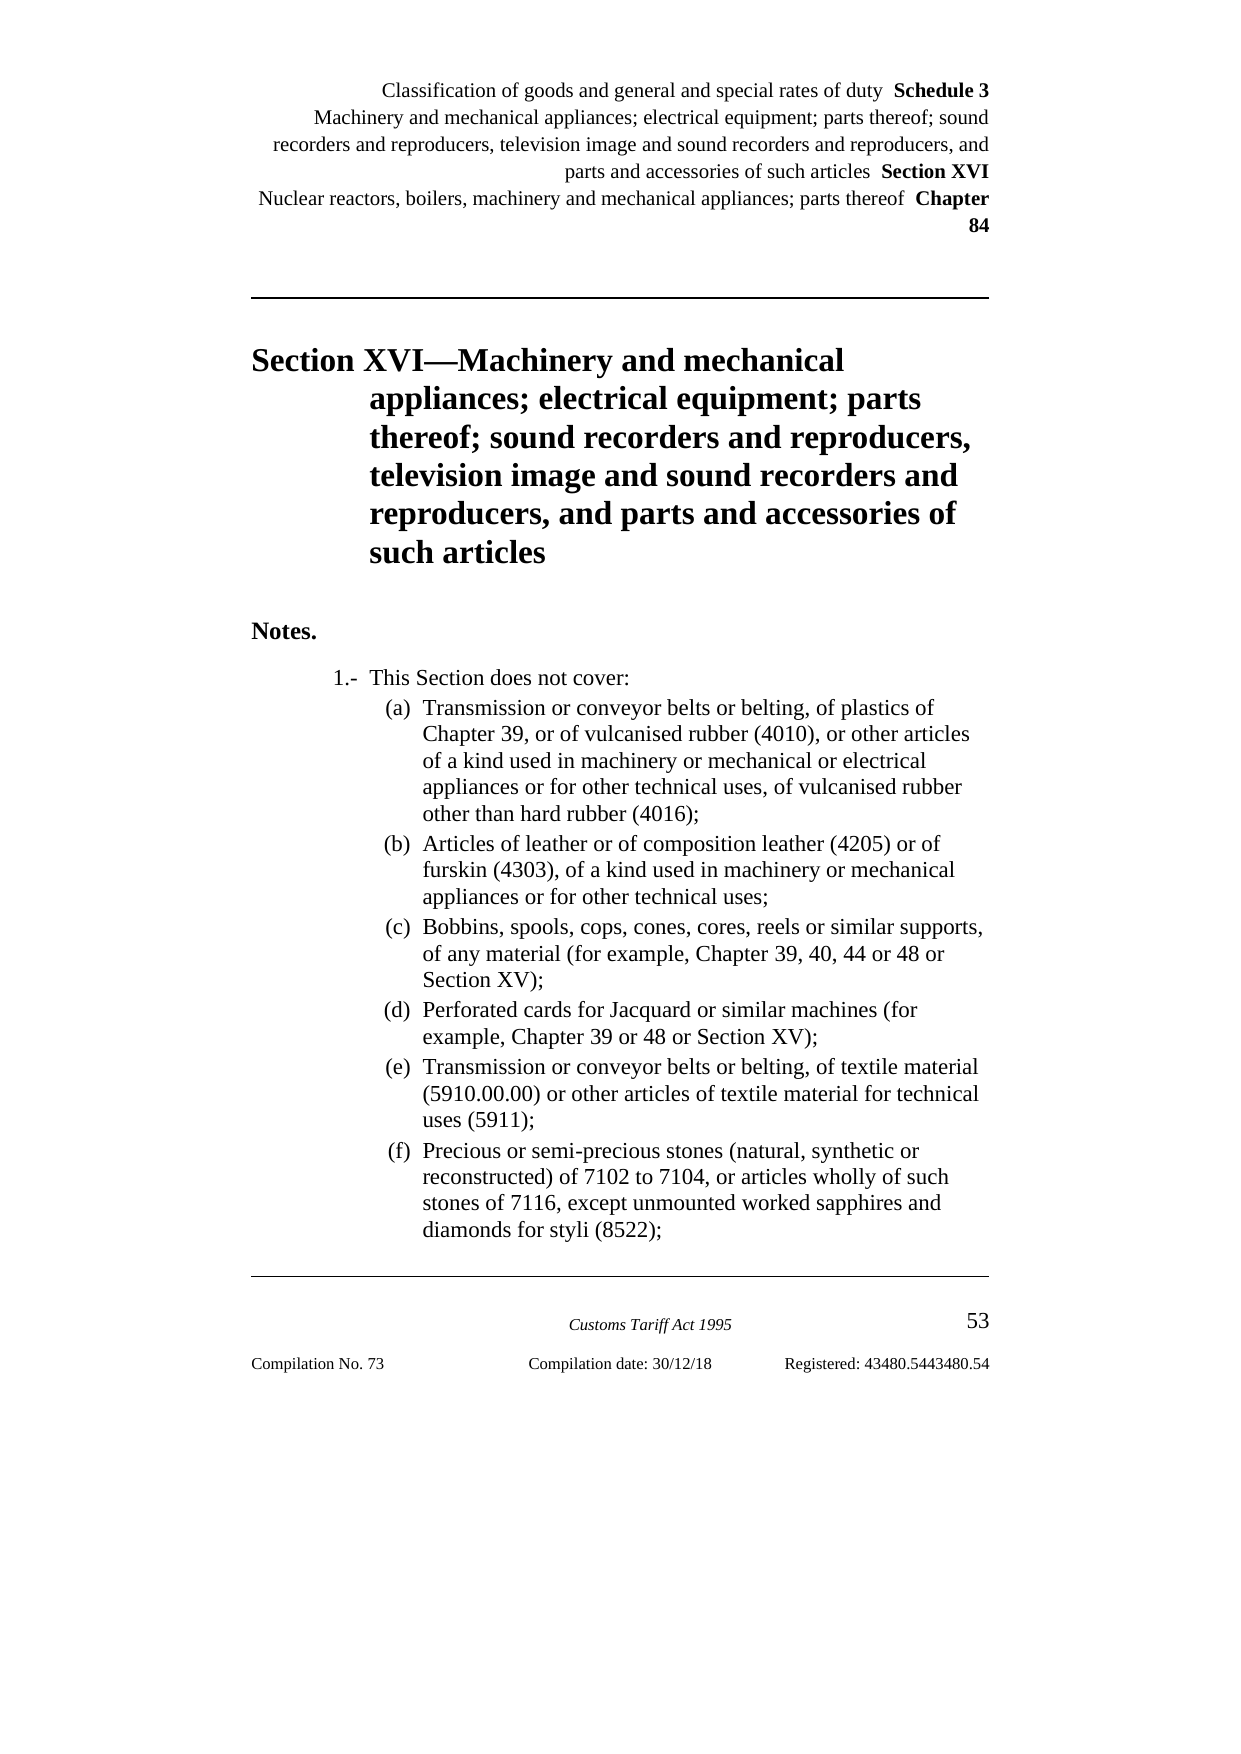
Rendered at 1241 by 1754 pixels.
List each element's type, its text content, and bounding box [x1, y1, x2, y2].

text 1.- This Section does not cover: [251, 664, 989, 690]
text (d) Perforated cards for Jacquard or similar machines (for example, Chapter 39 or 48 or Section XV); [251, 997, 989, 1049]
text (c) Bobbins, spools, cops, cones, cores, reels or similar supports, of any material (for example, Chapter 39, 40, 44 or 48 or Section XV); [251, 913, 989, 992]
text (a) Transmission or conveyor belts or belting, of plastics of Chapter 39, or of vulcanised rubber (4010), or other articles of a kind used in machinery or mechanical or electrical appliances or for other technical uses, of vulcanised rubber other than hard rubber (4016); [251, 694, 989, 826]
text Notes. [251, 616, 989, 645]
text Section XVI—Machinery and mechanical appliances; electrical equipment; parts thereof; sound recorders and reproducers, television image and sound recorders and reproducers, and parts and accessories of such articles [251, 340, 989, 570]
text (f) Precious or semi-precious stones (natural, synthetic or reconstructed) of 7102 to 7104, or articles wholly of such stones of 7116, except unmounted worked sapphires and diamonds for styli (8522); [251, 1137, 989, 1242]
text (e) Transmission or conveyor belts or belting, of textile material (5910.00.00) or other articles of textile material for technical uses (5911); [251, 1053, 989, 1132]
text (b) Articles of leather or of composition leather (4205) or of furskin (4303), of a kind used in machinery or mechanical appliances or for other technical uses; [251, 830, 989, 909]
